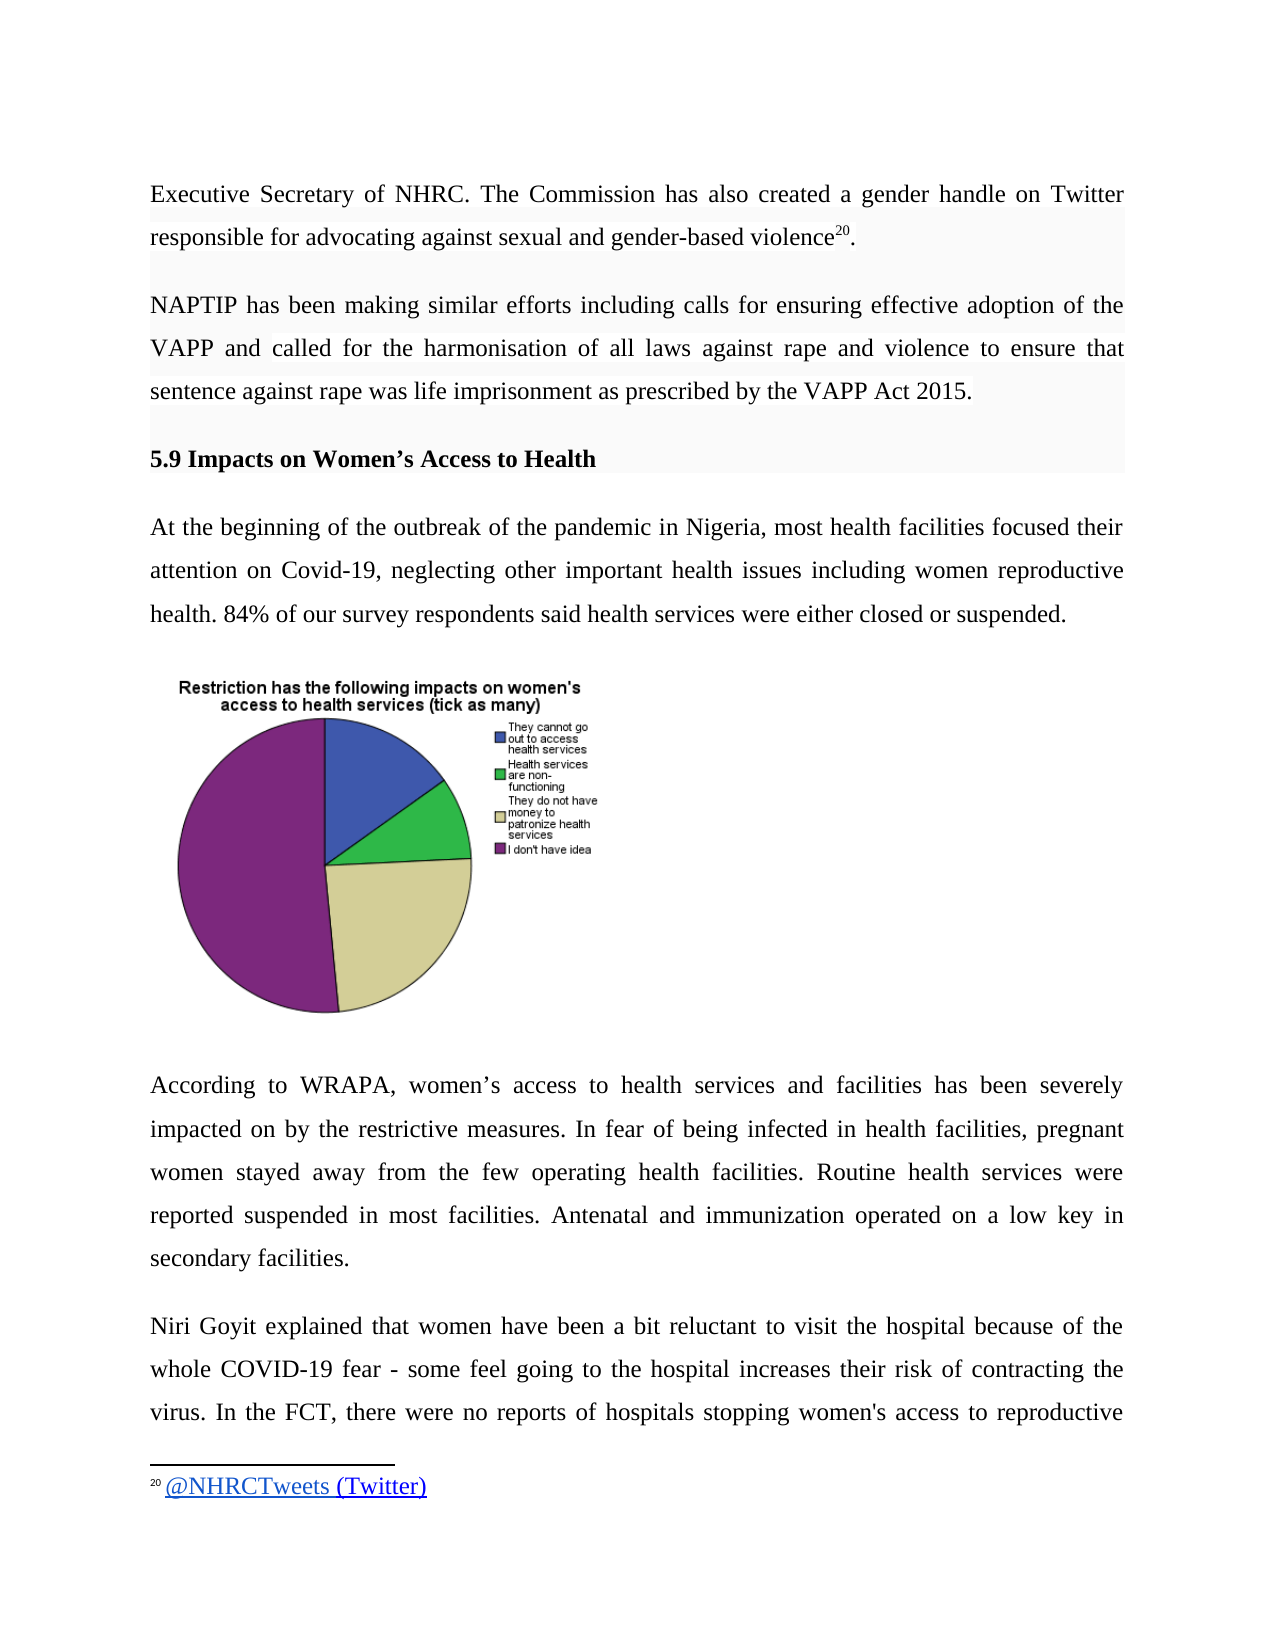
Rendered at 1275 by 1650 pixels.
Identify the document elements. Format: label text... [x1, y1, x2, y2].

text 5.9 Impacts on Women’s Access to Health [150, 444, 1125, 473]
text At the beginning of the outbreak of the pandemic in Nigeria, most health facilities focused their attention on Covid-19, neglecting other important health issues including women reproductive health. 84% of our survey respondents said health services were either closed or suspended. [150, 512, 1125, 627]
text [150, 1311, 1125, 1426]
text NAPTIP has been making similar efforts including calls for ensuring effective adoption of the VAPP and called for the harmonisation of all laws against rape and violence to ensure that sentence against rape was life imprisonment as prescribed by the VAPP Act 2015. [150, 290, 1125, 405]
picture [150, 666, 611, 1017]
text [150, 207, 1125, 251]
